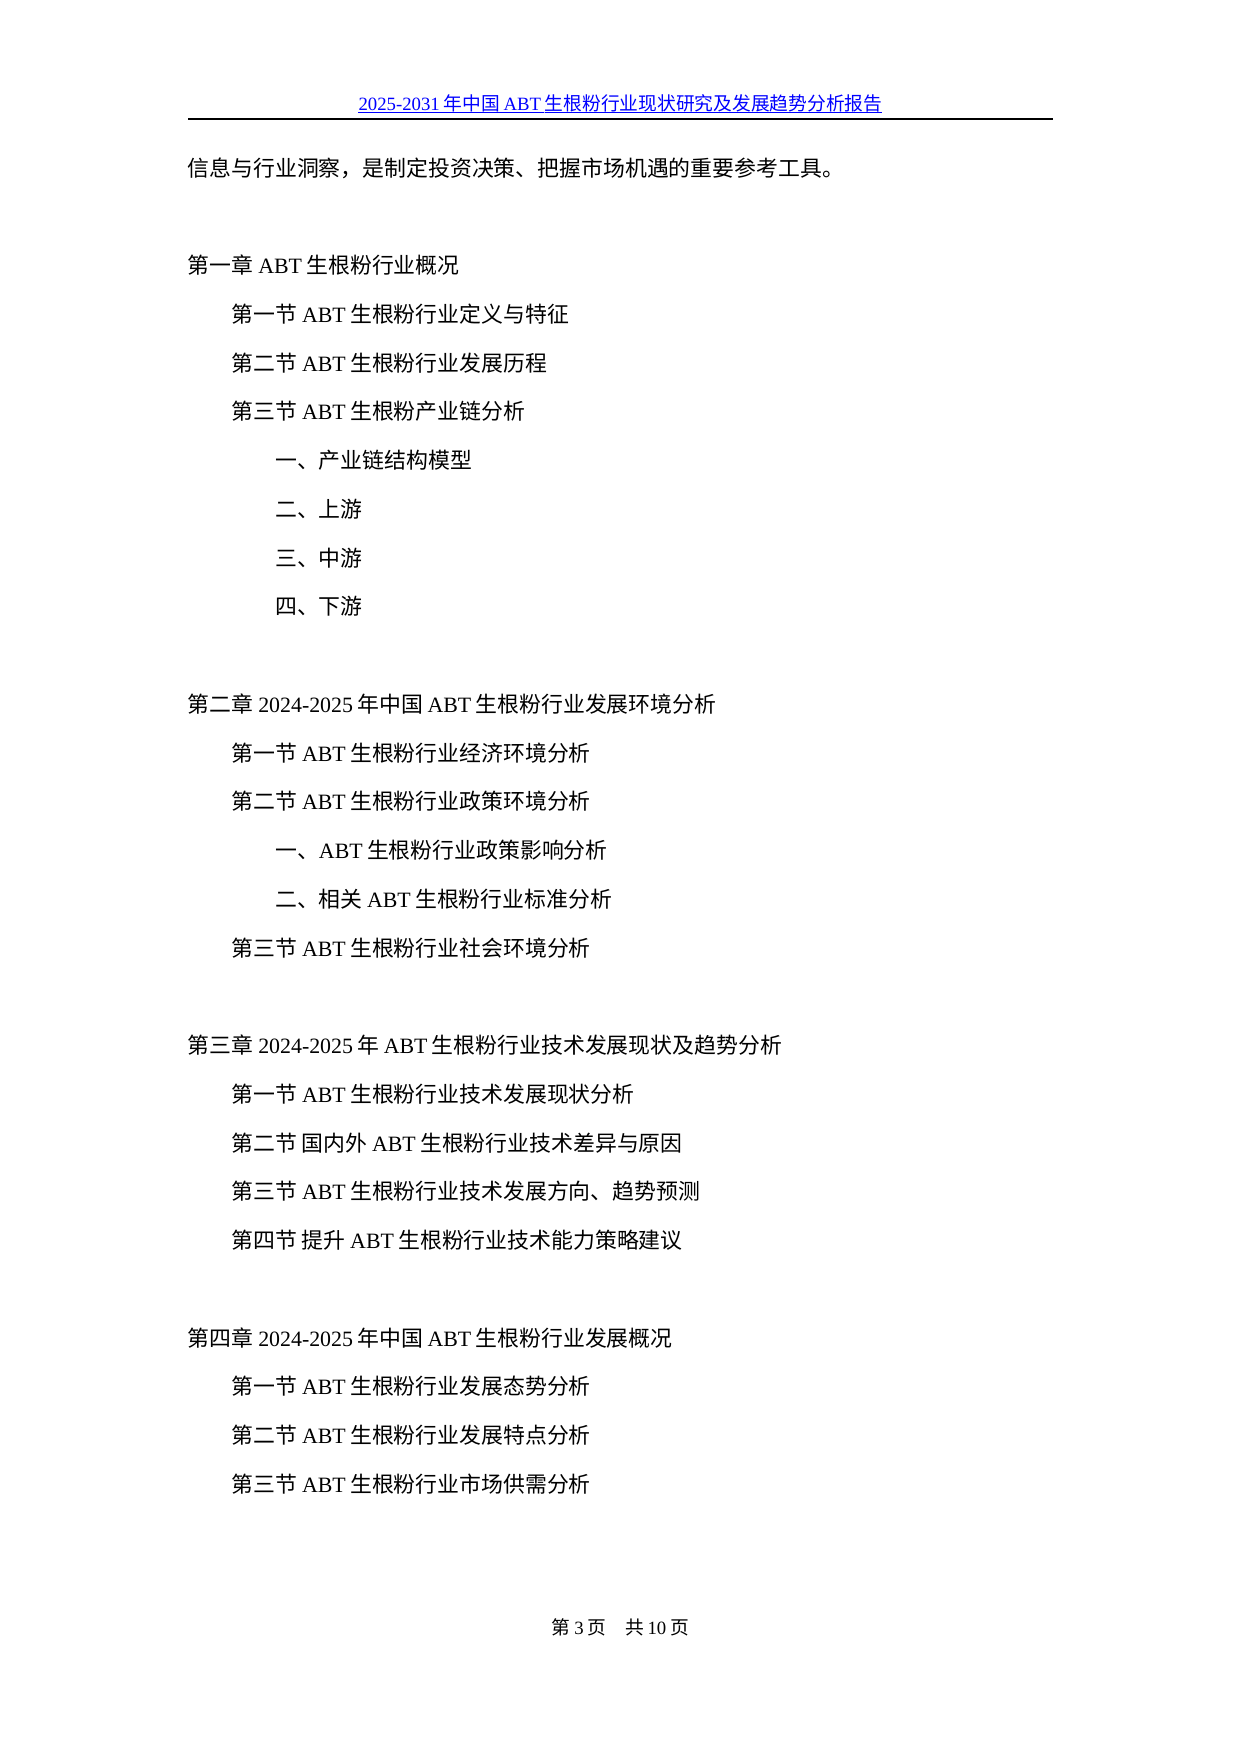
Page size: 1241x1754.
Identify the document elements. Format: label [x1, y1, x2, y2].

text [187, 150, 1053, 1499]
